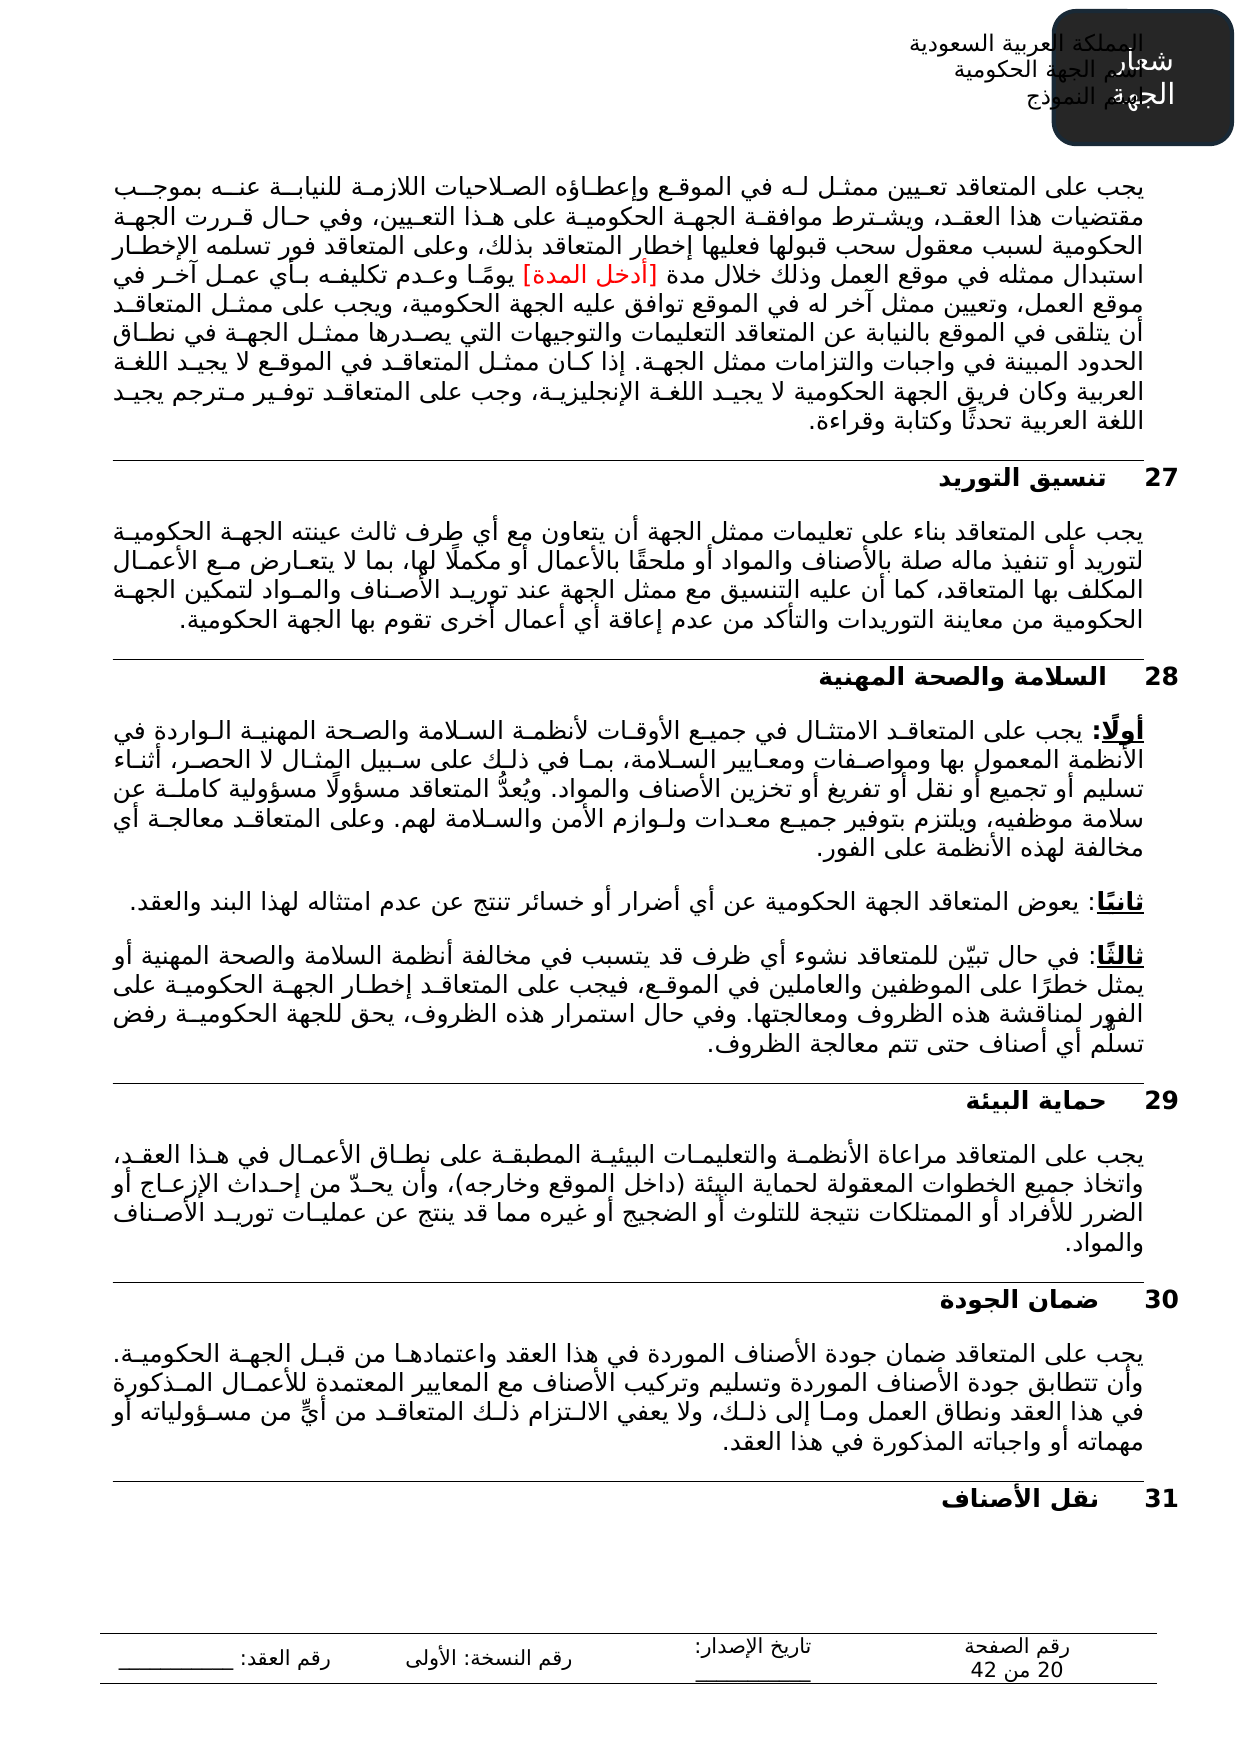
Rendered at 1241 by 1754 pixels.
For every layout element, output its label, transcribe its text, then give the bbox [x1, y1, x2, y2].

text ثانيًا: يعوض المتعاقد الجهة الحكومية عن أي أضرار أو خسائر تنتج عن عدم امتثاله لهذا البند والعقد. [112, 887, 1096, 916]
text أولًا: يجب على المتعاقد الامتثال في جميع الأوقات لأنظمة السلامة والصحة المهنية الواردة في الأنظمة المعمول بها ومواصفات ومعايير السلامة، بما في ذلك على سبيل المثال لا الحصر، أثناء تسليم أو تجميع أو نقل أو تفريغ أو تخزين الأصناف والمواد. ويُعدُّ المتعاقد مسؤولًا مسؤولية كاملة عن سلامة موظفيه، ويلتزم بتوفير جميع معدات ولوازم الأمن والسلامة لهم. وعلى المتعاقد معالجة أي مخالفة لهذه الأنظمة على الفور. [112, 716, 1144, 862]
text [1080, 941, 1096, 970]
text ثالثًا: في حال تبيّن للمتعاقد نشوء أي ظرف قد يتسبب في مخالفة أنظمة السلامة والصحة المهنية أو يمثل خطرًا على الموظفين والعاملين في الموقع، فيجب على المتعاقد إخطار الجهة الحكومية على الفور لمناقشة هذه الظروف ومعالجتها. وفي حال استمرار هذه الظروف، يحق للجهة الحكومية رفض تسلُّم أي أصناف حتى تتم معالجة الظروف. [112, 970, 1144, 1058]
subtitle السلامة والصحة المهنية [112, 660, 1144, 691]
subtitle نقل الأصناف [112, 1482, 1144, 1513]
subtitle ضمان الجودة [112, 1283, 1144, 1314]
text يجب على المتعاقد تعيين ممثل له في الموقع وإعطاؤه الصلاحيات اللازمة للنيابـة عنـه بموجـب مقتضيات هذا العقد، ويشترط موافقة الجهة الحكومية على هذا التعيين، وفي حال قررت الجهة الحكومية لسبب معقول سحب قبولها فعليها إخطار المتعاقد بذلك، وعلى المتعاقد فور تسلمه الإخطار استبدال ممثله في موقع العمل وذلك خلال مدة [أدخل المدة] يومًا وعدم تكليفه بأي عمل آخر في موقع العمل، وتعيين ممثل آخر له في الموقع توافق عليه الجهة الحكومية، ويجب على ممثل المتعاقد أن يتلقى في الموقع بالنيابة عن المتعاقد التعليمات والتوجيهات التي يصدرها ممثل الجهة في نطاق الحدود المبينة في واجبات والتزامات ممثل الجهة. إذا كان ممثل المتعاقد في الموقع لا يجيد اللغة العربية وكان فريق الجهة الحكومية لا يجيد اللغة الإنجليزية، وجب على المتعاقد توفير مترجم يجيد اللغة العربية تحدثًا وكتابة وقراءة. [112, 172, 1144, 435]
text يجب على المتعاقد ضمان جودة الأصناف الموردة في هذا العقد واعتمادها من قبل الجهة الحكومية. وأن تتطابق جودة الأصناف الموردة وتسليم وتركيب الأصناف مع المعايير المعتمدة للأعمال المذكورة في هذا العقد ونطاق العمل وما إلى ذلك، ولا يعفي الالتزام ذلك المتعاقد من أيٍّ من مسؤولياته أو مهماته أو واجباته المذكورة في هذا العقد. [112, 1339, 1144, 1456]
text يجب على المتعاقد مراعاة الأنظمة والتعليمات البيئية المطبقة على نطاق الأعمال في هذا العقد، واتخاذ جميع الخطوات المعقولة لحماية البيئة (داخل الموقع وخارجه)، وأن يحدّ من إحداث الإزعاج أو الضرر للأفراد أو الممتلكات نتيجة للتلوث أو الضجيج أو غيره مما قد ينتج عن عمليات توريد الأصناف والمواد. [112, 1140, 1144, 1257]
subtitle تنسيق التوريد [112, 461, 1144, 492]
subtitle حماية البيئة [112, 1084, 1144, 1115]
text يجب على المتعاقد بناء على تعليمات ممثل الجهة أن يتعاون مع أي طرف ثالث عينته الجهة الحكومية لتوريد أو تنفيذ ماله صلة بالأصناف والمواد أو ملحقًا بالأعمال أو مكملًا لها، بما لا يتعارض مع الأعمال المكلف بها المتعاقد، كما أن عليه التنسيق مع ممثل الجهة عند توريد الأصناف والمواد لتمكين الجهة الحكومية من معاينة التوريدات والتأكد من عدم إعاقة أي أعمال أخرى تقوم بها الجهة الحكومية. [112, 517, 1144, 634]
